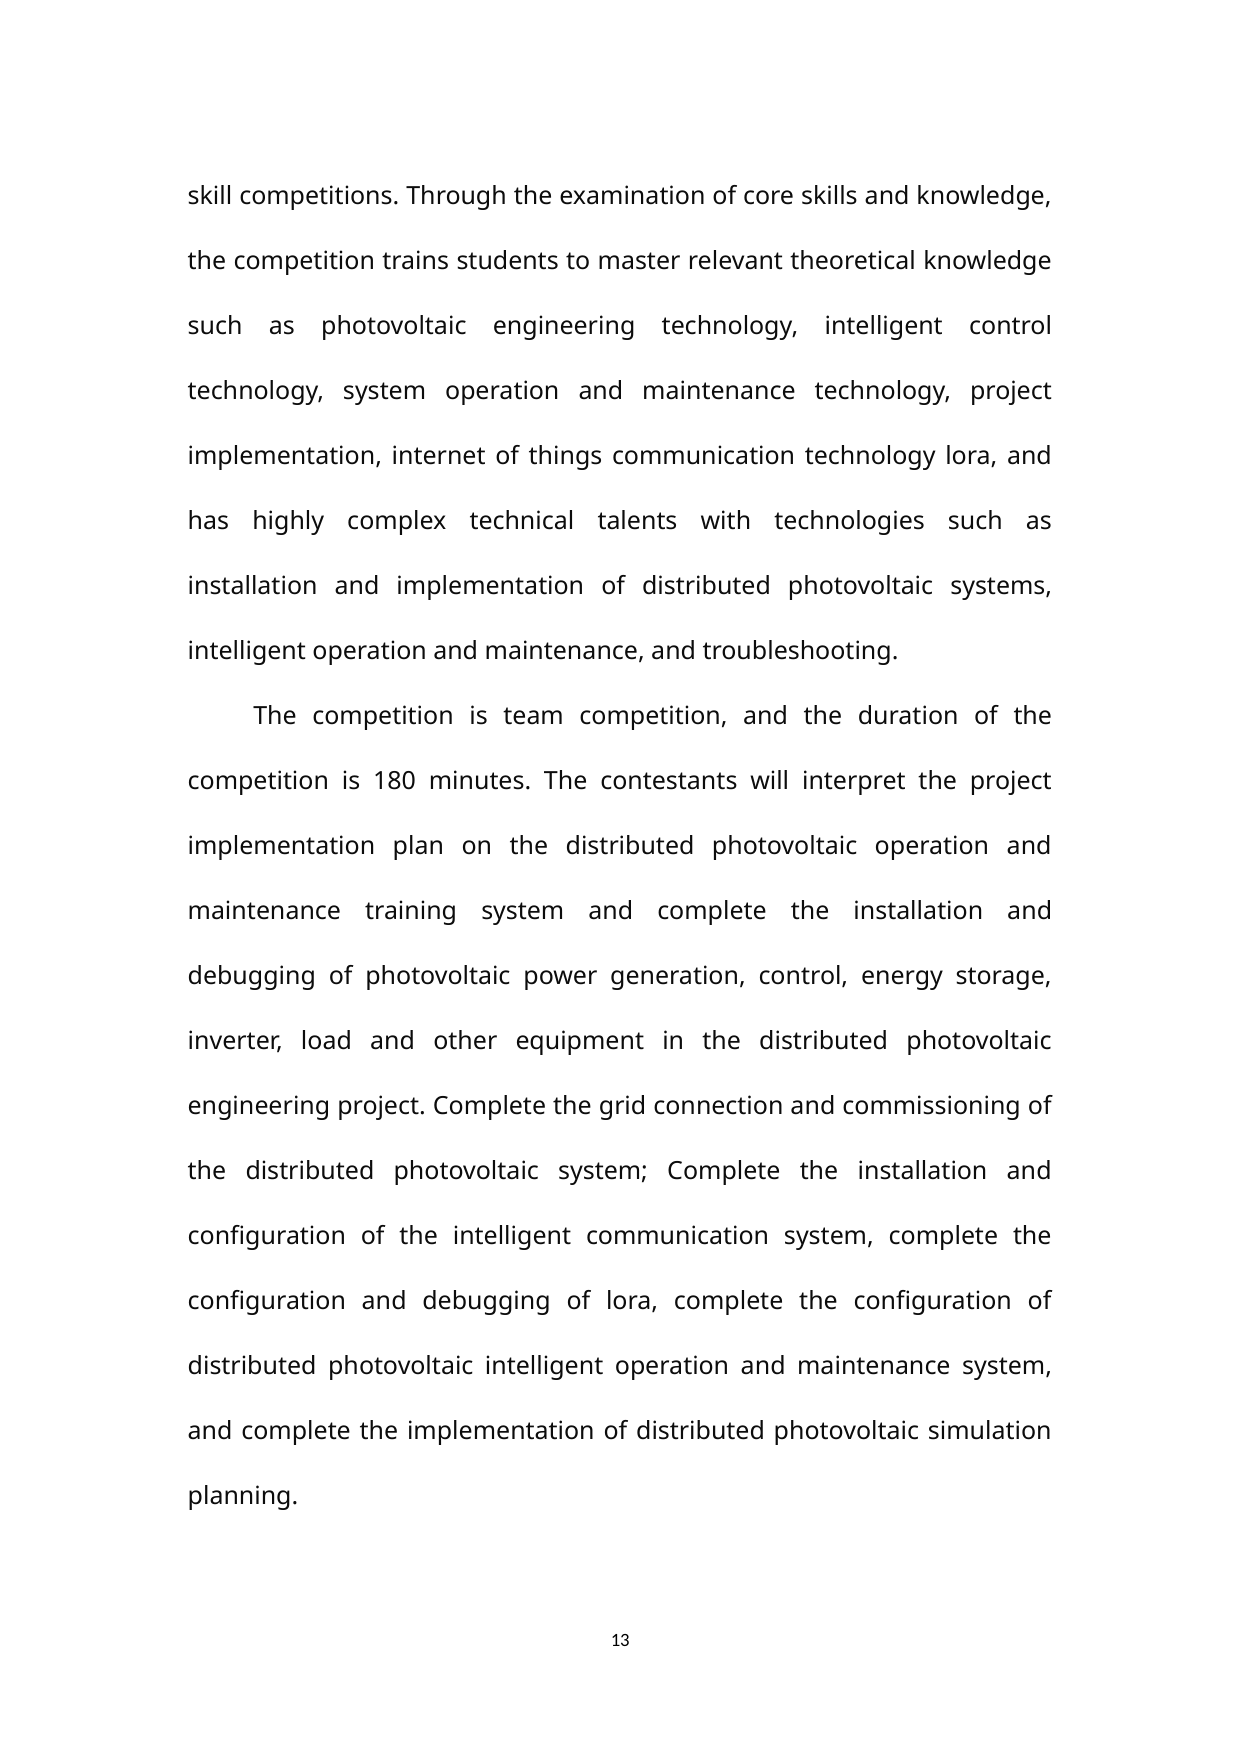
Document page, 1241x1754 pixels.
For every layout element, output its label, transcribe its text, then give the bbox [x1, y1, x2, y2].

text The competition is team competition, and the duration of the competition is 180 minutes. The contestants will interpret the project implementation plan on the distributed photovoltaic operation and maintenance training system and complete the installation and debugging of photovoltaic power generation, control, energy storage, inverter, load and other equipment in the distributed photovoltaic engineering project. Complete the grid connection and commissioning of the distributed photovoltaic system; Complete the installation and configuration of the intelligent communication system, complete the configuration and debugging of lora, complete the configuration of distributed photovoltaic intelligent operation and maintenance system, and complete the implementation of distributed photovoltaic simulation planning. [187, 682, 1053, 1527]
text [187, 162, 1053, 682]
